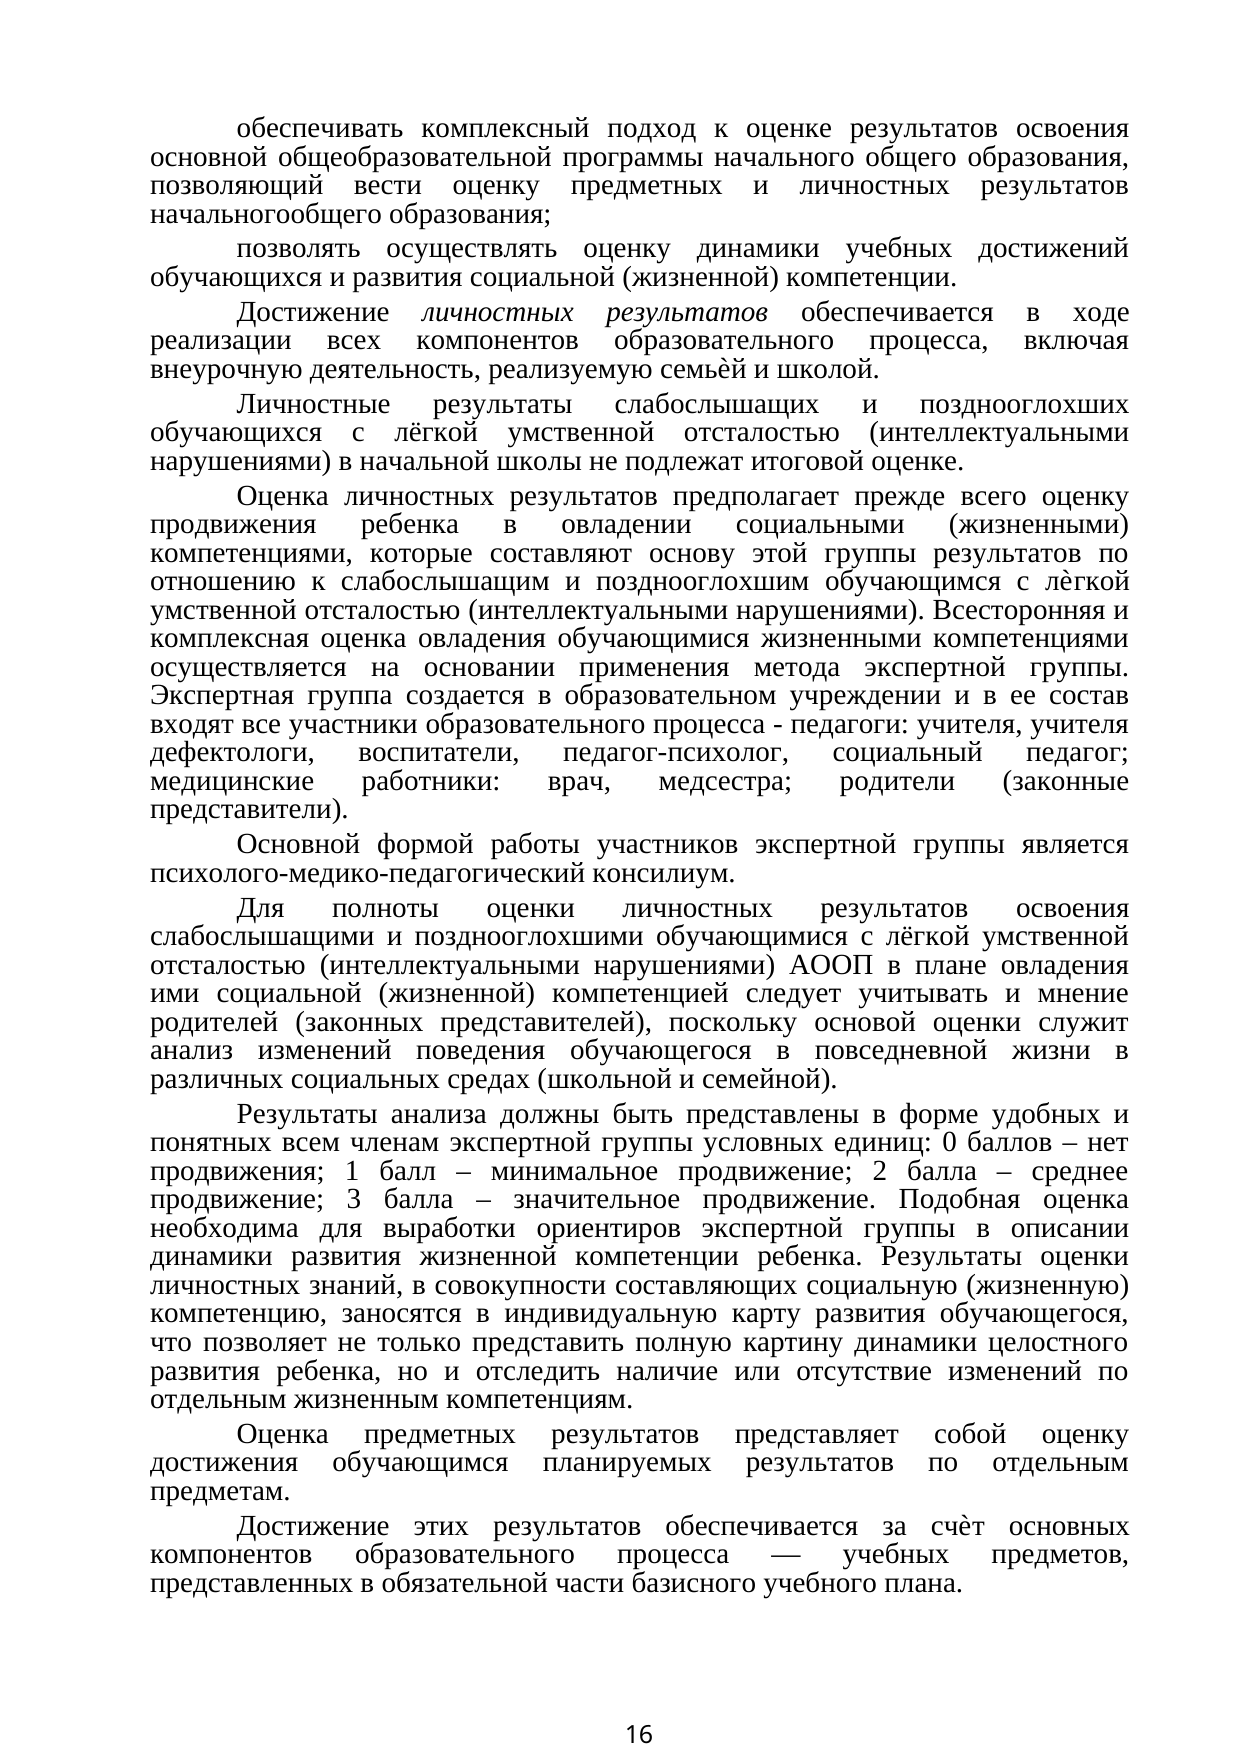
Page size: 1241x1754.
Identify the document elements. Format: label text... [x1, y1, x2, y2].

text позволять осуществлять оценку динамики учебных достижений обучающихся и развития социальной (жизненной) компетенции. [150, 235, 1130, 292]
text Достижение этих результатов обеспечивается за счѐт основных компонентов образовательного процесса — учебных предметов, представленных в обязательной части базисного учебного плана. [150, 1512, 1130, 1598]
text обеспечивать комплексный подход к оценке результатов освоения основной общеобразовательной программы начального общего образования, позволяющий вести оценку предметных и личностных результатов начальногообщего образования; [150, 114, 1130, 229]
text Результаты анализа должны быть представлены в форме удобных и понятных всем членам экспертной группы условных единиц: 0 баллов – нет продвижения; 1 балл – минимальное продвижение; 2 балла – среднее продвижение; 3 балла – значительное продвижение. Подобная оценка необходима для выработки ориентиров экспертной группы в описании динамики развития жизненной компетенции ребенка. Результаты оценки личностных знаний, в совокупности составляющих социальную (жизненную) компетенцию, заносятся в индивидуальную карту развития обучающегося, что позволяет не только представить полную картину динамики целостного развития ребенка, но и отследить наличие или отсутствие изменений по отдельным жизненным компетенциям. [150, 1100, 1130, 1414]
text Оценка личностных результатов предполагает прежде всего оценку продвижения ребенка в овладении социальными (жизненными) компетенциями, которые составляют основу этой группы результатов по отношению к слабослышащим и позднооглохшим обучающимся с лѐгкой умственной отсталостью (интеллектуальными нарушениями). Всесторонняя и комплексная оценка овладения обучающимися жизненными компетенциями осуществляется на основании применения метода экспертной группы. Экспертная группа создается в образовательном учреждении и в ее состав входят все участники образовательного процесса - педагоги: учителя, учителя дефектологи, воспитатели, педагог-психолог, социальный педагог; медицинские работники: врач, медсестра; родители (законные представители). [150, 482, 1130, 824]
text Личностные результаты слабослышащих и позднооглохших обучающихся с лёгкой умственной отсталостью (интеллектуальными нарушениями) в начальной школы не подлежат итоговой оценке. [150, 390, 1130, 476]
text Достижение личностных результатов обеспечивается в ходе реализации всех компонентов образовательного процесса, включая внеурочную деятельность, реализуемую семьѐй и школой. [150, 298, 1130, 384]
text Для полноты оценки личностных результатов освоения слабослышащими и позднооглохшими обучающимися с лёгкой умственной отсталостью (интеллектуальными нарушениями) АООП в плане овладения ими социальной (жизненной) компетенцией следует учитывать и мнение родителей (законных представителей), поскольку основой оценки служит анализ изменений поведения обучающегося в повседневной жизни в различных социальных средах (школьной и семейной). [150, 894, 1130, 1094]
text Основной формой работы участников экспертной группы является психолого-медико-педагогический консилиум. [150, 831, 1130, 888]
text Оценка предметных результатов представляет собой оценку достижения обучающимся планируемых результатов по отдельным предметам. [150, 1420, 1130, 1506]
